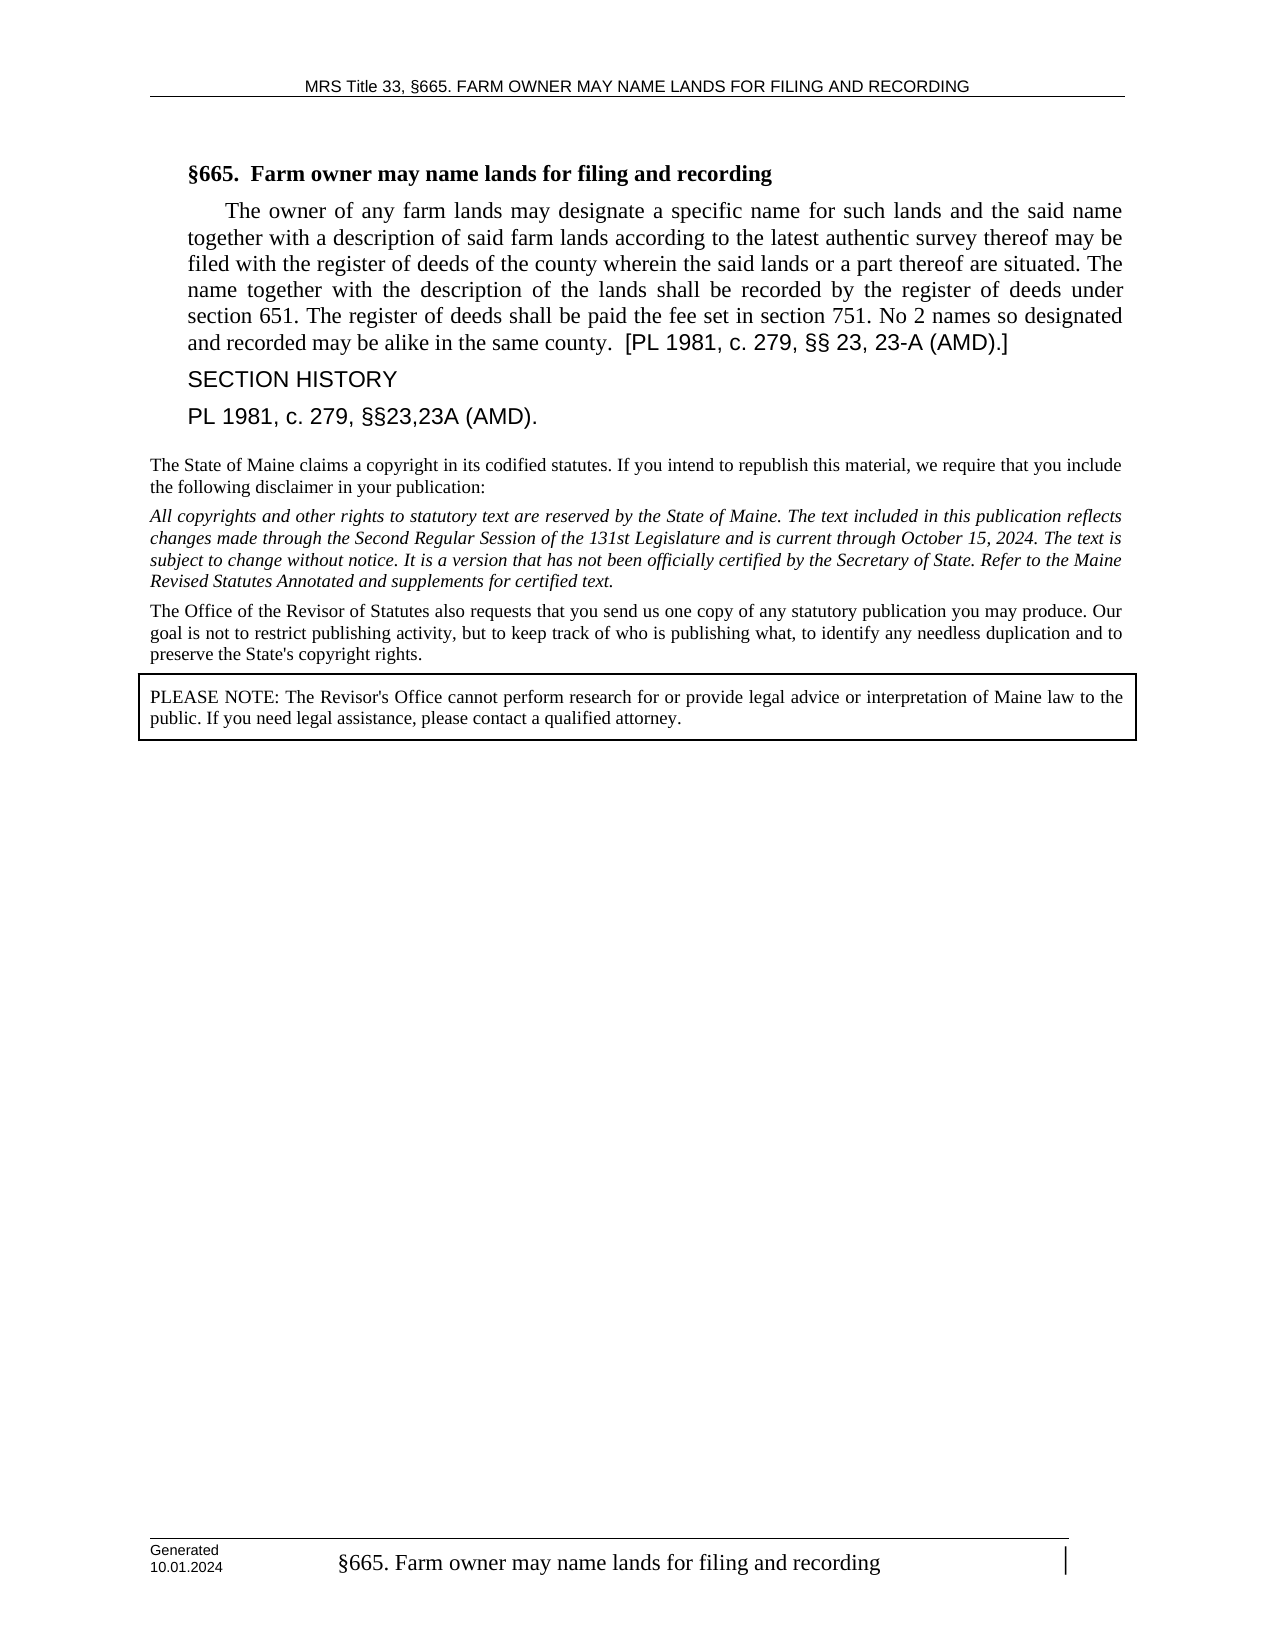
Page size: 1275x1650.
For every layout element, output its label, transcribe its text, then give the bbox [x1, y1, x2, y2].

text PL 1981, c. 279, §§23,23A (AMD). [187, 403, 1125, 429]
text The Office of the Revisor of Statutes also requests that you send us one copy of any statutory publication you may produce. Our goal is not to restrict publishing activity, but to keep track of who is publishing what, to identify any needless duplication and to preserve the State's copyright rights. [150, 600, 1125, 665]
text The owner of any farm lands may designate a specific name for such lands and the said name together with a description of said farm lands according to the latest authentic survey thereof may be filed with the register of deeds of the county wherein the said lands or a part thereof are situated. The name together with the description of the lands shall be recorded by the register of deeds under section 651. The register of deeds shall be paid the fee set in section 751. No 2 names so designated and recorded may be alike in the same county. [PL 1981, c. 279, §§ 23, 23-A (AMD).] [187, 197, 1125, 355]
text §665. Farm owner may name lands for filing and recording [187, 160, 1125, 187]
text PLEASE NOTE: The Revisor's Office cannot perform research for or provide legal advice or interpretation of Maine law to the public. If you need legal assistance, please contact a qualified attorney. [140, 675, 1135, 739]
text The State of Maine claims a copyright in its codified statutes. If you intend to republish this material, we require that you include the following disclaimer in your publication: [150, 454, 1125, 497]
text All copyrights and other rights to statutory text are reserved by the State of Maine. The text included in this publication reflects changes made through the Second Regular Session of the 131st Legislature and is current through October 15, 2024 . The text is subject to change without notice. It is a version that has not been officially certified by the Secretary of State. Refer to the Maine Revised Statutes Annotated and supplements for certified text. [150, 505, 1125, 592]
text SECTION HISTORY [187, 366, 1125, 392]
